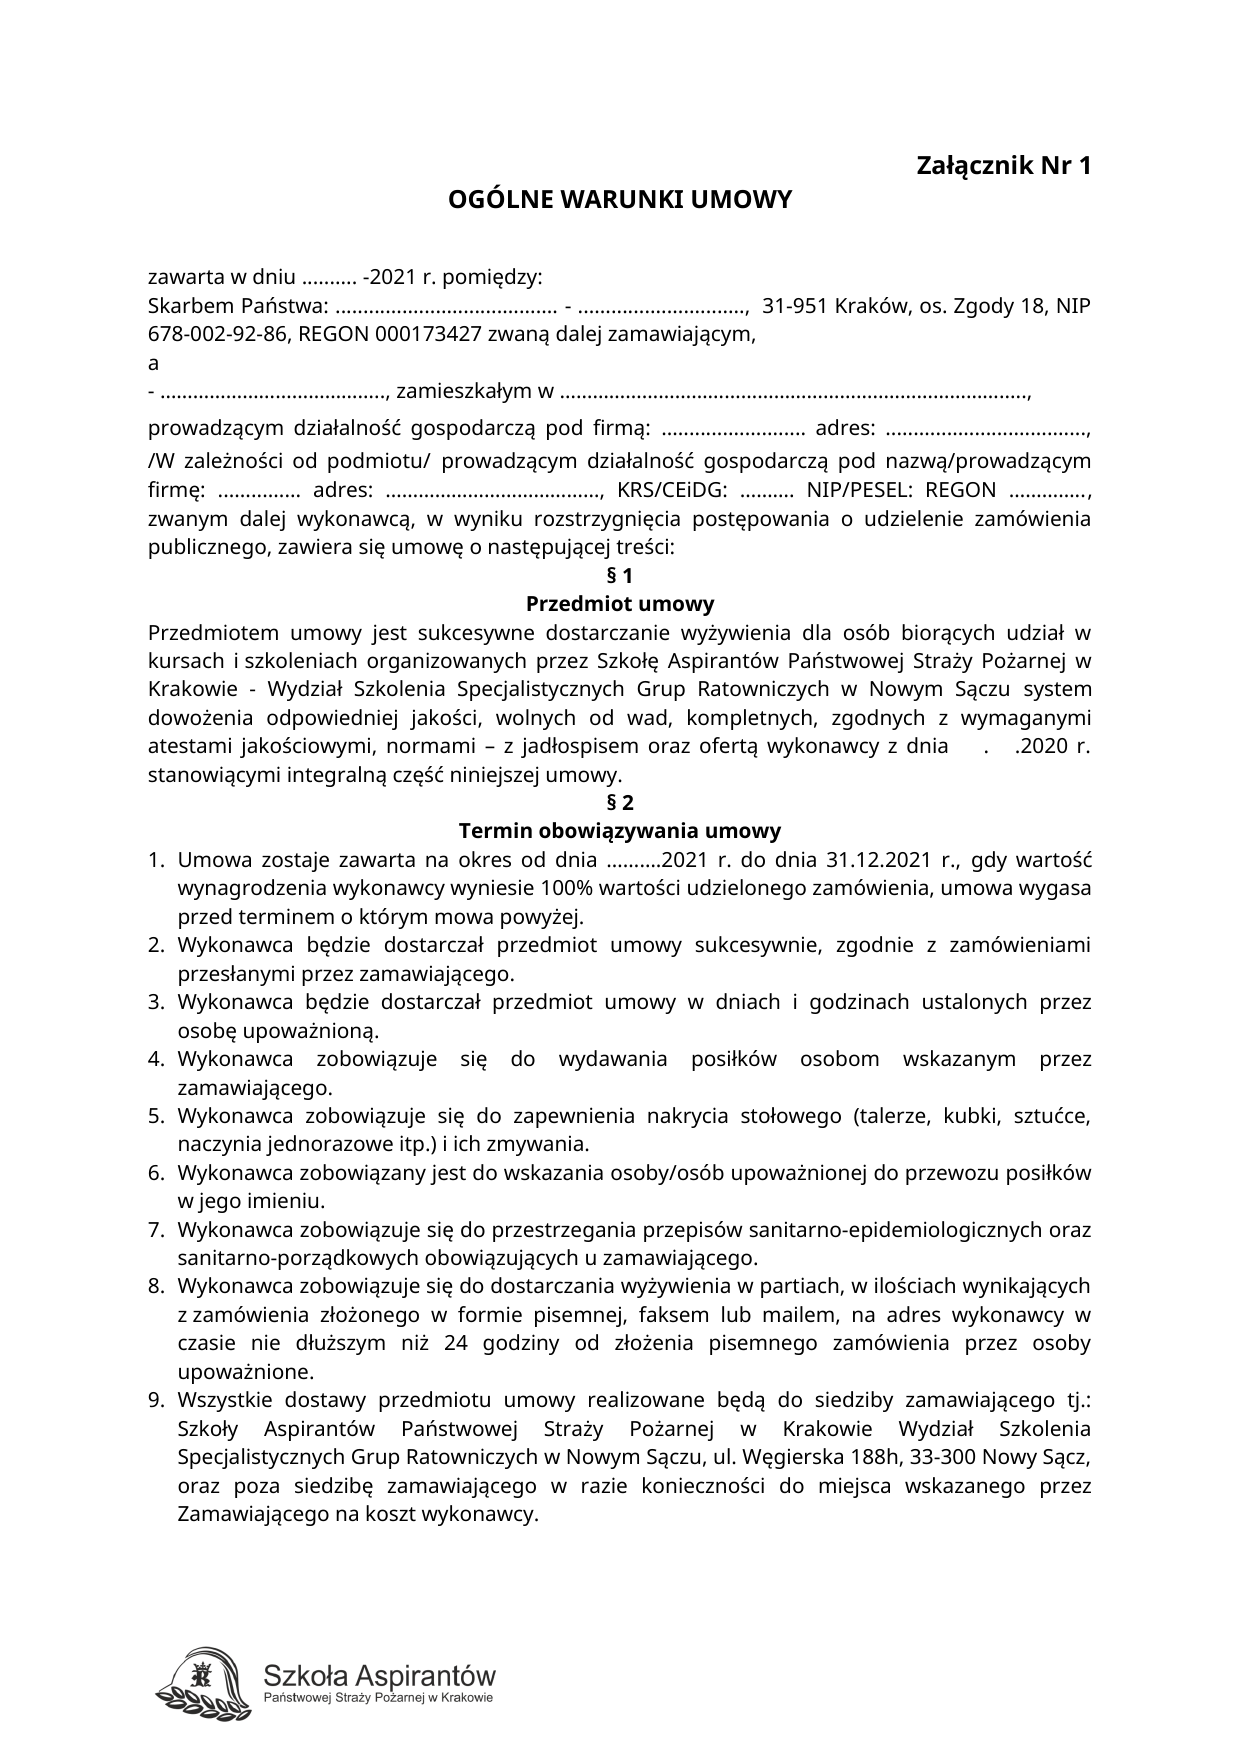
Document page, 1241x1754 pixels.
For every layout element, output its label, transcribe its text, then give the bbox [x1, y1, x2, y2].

list Wykonawca zobowiązany jest do wskazania osoby/osób upoważnionej do przewozu posiłków w jego imieniu. [148, 1158, 1093, 1215]
list Wykonawca zobowiązuje się do zapewnienia nakrycia stołowego (talerze, kubki, sztućce, naczynia jednorazowe itp.) i ich zmywania. [148, 1101, 1093, 1158]
text § 2 [148, 788, 1093, 817]
text prowadzącym działalność gospodarczą pod firmą: .......................... adres: ...................................., /W zależności od podmiotu/ prowadzącym działalność gospodarczą pod nazwą/prowadzącym firmę: ............... adres: …………………………………, KRS/CEiDG: ………. NIP/PESEL: REGON ………….., zwanym dalej wykonawcą, w wyniku rozstrzygnięcia postępowania o udzielenie zamówienia publicznego, zawiera się umowę o następującej treści: [148, 413, 1093, 561]
text Przedmiotem umowy jest sukcesywne dostarczanie wyżywienia dla osób biorących udział w kursach i szkoleniach organizowanych przez Szkołę Aspirantów Państwowej Straży Pożarnej w Krakowie - Wydział Szkolenia Specjalistycznych Grup Ratowniczych w Nowym Sączu system dowożenia odpowiedniej jakości, wolnych od wad, kompletnych, zgodnych z wymaganymi atestami jakościowymi, normami – z jadłospisem oraz ofertą wykonawcy z dnia . .2020 r. stanowiącymi integralną część niniejszej umowy. [148, 618, 1093, 788]
list Wykonawca zobowiązuje się do przestrzegania przepisów sanitarno-epidemiologicznych oraz sanitarno-porządkowych obowiązujących u zamawiającego. [148, 1215, 1093, 1272]
picture [154, 1646, 496, 1722]
list Wszystkie dostawy przedmiotu umowy realizowane będą do siedziby zamawiającego tj.: Szkoły Aspirantów Państwowej Straży Pożarnej w Krakowie Wydział Szkolenia Specjalistycznych Grup Ratowniczych w Nowym Sączu, ul. Węgierska 188h, 33-300 Nowy Sącz, oraz poza siedzibę zamawiającego w razie konieczności do miejsca wskazanego przez Zamawiającego na koszt wykonawcy. [148, 1385, 1093, 1528]
list Wykonawca będzie dostarczał przedmiot umowy w dniach i godzinach ustalonych przez osobę upoważnioną. [148, 987, 1093, 1044]
text Termin obowiązywania umowy [148, 817, 1093, 845]
text a [148, 348, 1093, 376]
list Wykonawca będzie dostarczał przedmiot umowy sukcesywnie, zgodnie z zamówieniami przesłanymi przez zamawiającego. [148, 930, 1093, 987]
text Skarbem Państwa: ........................................ - .............................., 31-951 Kraków, os. Zgody 18, NIP 678-002-92-86, REGON 000173427 zwaną dalej zamawiającym, [148, 291, 1093, 348]
list Wykonawca zobowiązuje się do wydawania posiłków osobom wskazanym przez zamawiającego. [148, 1044, 1093, 1101]
text Załącznik Nr 1 [148, 148, 1093, 182]
list Wykonawca zobowiązuje się do dostarczania wyżywienia w partiach, w ilościach wynikających z zamówienia złożonego w formie pisemnej, faksem lub mailem, na adres wykonawcy w czasie nie dłuższym niż 24 godziny od złożenia pisemnego zamówienia przez osoby upoważnione. [148, 1272, 1093, 1385]
text OGÓLNE WARUNKI UMOWY [148, 182, 1093, 216]
text § 1 [148, 561, 1093, 589]
text Przedmiot umowy [148, 589, 1093, 618]
text zawarta w dniu .......... -2021 r. pomiędzy: [148, 262, 1093, 291]
list Umowa zostaje zawarta na okres od dnia ……….2021 r. do dnia 31.12.2021 r., gdy wartość wynagrodzenia wykonawcy wyniesie 100% wartości udzielonego zamówienia, umowa wygasa przed terminem o którym mowa powyżej. [148, 845, 1093, 930]
text - ………………………………….., zamieszkałym w …………………………………………………..…………………....., [148, 376, 1093, 404]
